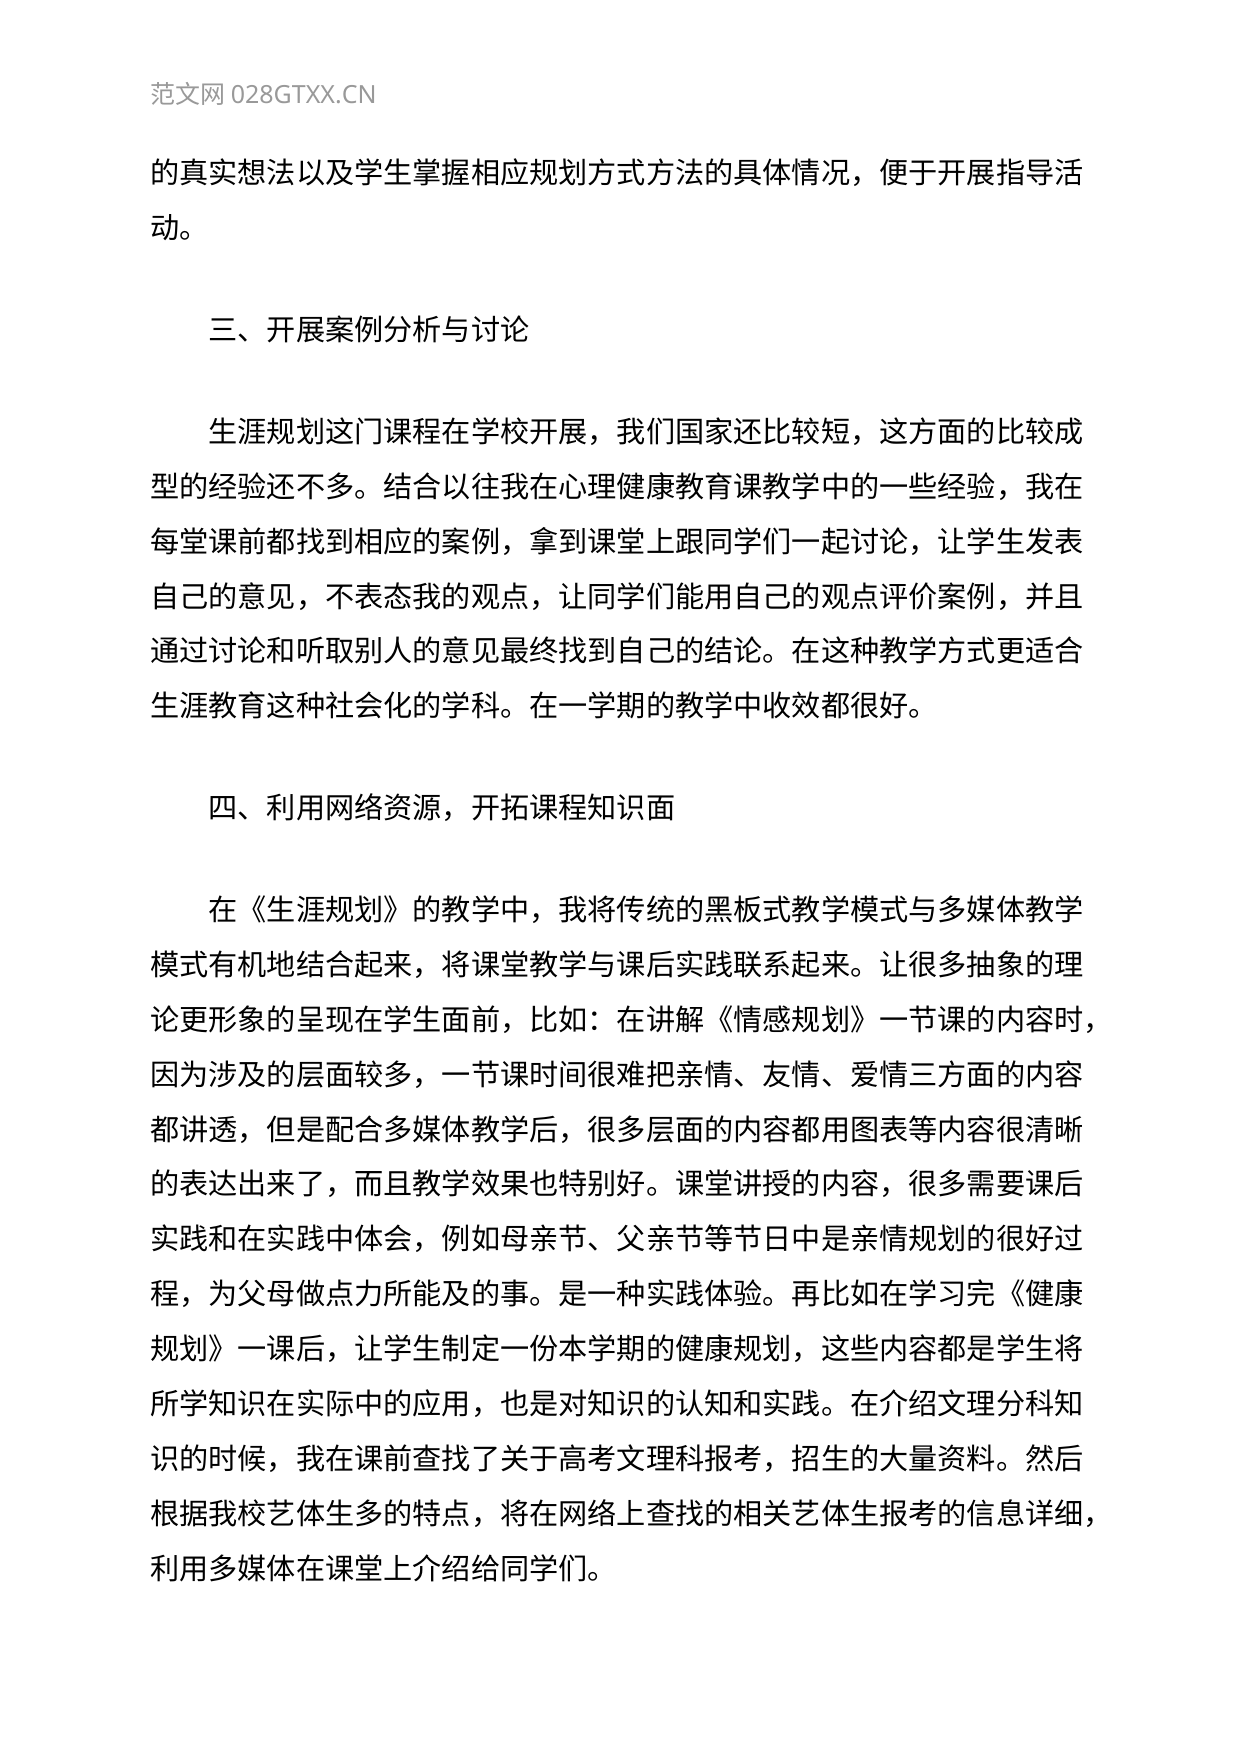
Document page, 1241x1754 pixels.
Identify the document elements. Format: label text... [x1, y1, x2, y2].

text 四、利用网络资源，开拓课程知识面 [150, 785, 1090, 827]
text 三、开展案例分析与讨论 [150, 307, 1090, 349]
text 生涯规划这门课程在学校开展，我们国家还比较短，这方面的比较成型的经验还不多。结合以往我在心理健康教育课教学中的一些经验，我在每堂课前都找到相应的案例，拿到课堂上跟同学们一起讨论，让学生发表自己的意见，不表态我的观点，让同学们能用自己的观点评价案例，并且通过讨论和听取别人的意见最终找到自己的结论。在这种教学方式更适合生涯教育这种社会化的学科。在一学期的教学中收效都很好。 [150, 408, 1090, 725]
text 在《生涯规划》的教学中，我将传统的黑板式教学模式与多媒体教学模式有机地结合起来，将课堂教学与课后实践联系起来。让很多抽象的理论更形象的呈现在学生面前，比如：在讲解《情感规划》一节课的内容时，因为涉及的层面较多，一节课时间很难把亲情、友情、爱情三方面的内容都讲透，但是配合多媒体教学后，很多层面的内容都用图表等内容很清晰的表达出来了，而且教学效果也特别好。课堂讲授的内容，很多需要课后实践和在实践中体会，例如母亲节、父亲节等节日中是亲情规划的很好过程，为父母做点力所能及的事。是一种实践体验。再比如在学习完《健康规划》一课后，让学生制定一份本学期的健康规划，这些内容都是学生将所学知识在实际中的应用，也是对知识的认知和实践。在介绍文理分科知识的时候，我在课前查找了关于高考文理科报考，招生的大量资料。然后根据我校艺体生多的特点，将在网络上查找的相关艺体生报考的信息详细，利用多媒体在课堂上介绍给同学们。 [150, 886, 1090, 1587]
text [150, 150, 1090, 247]
